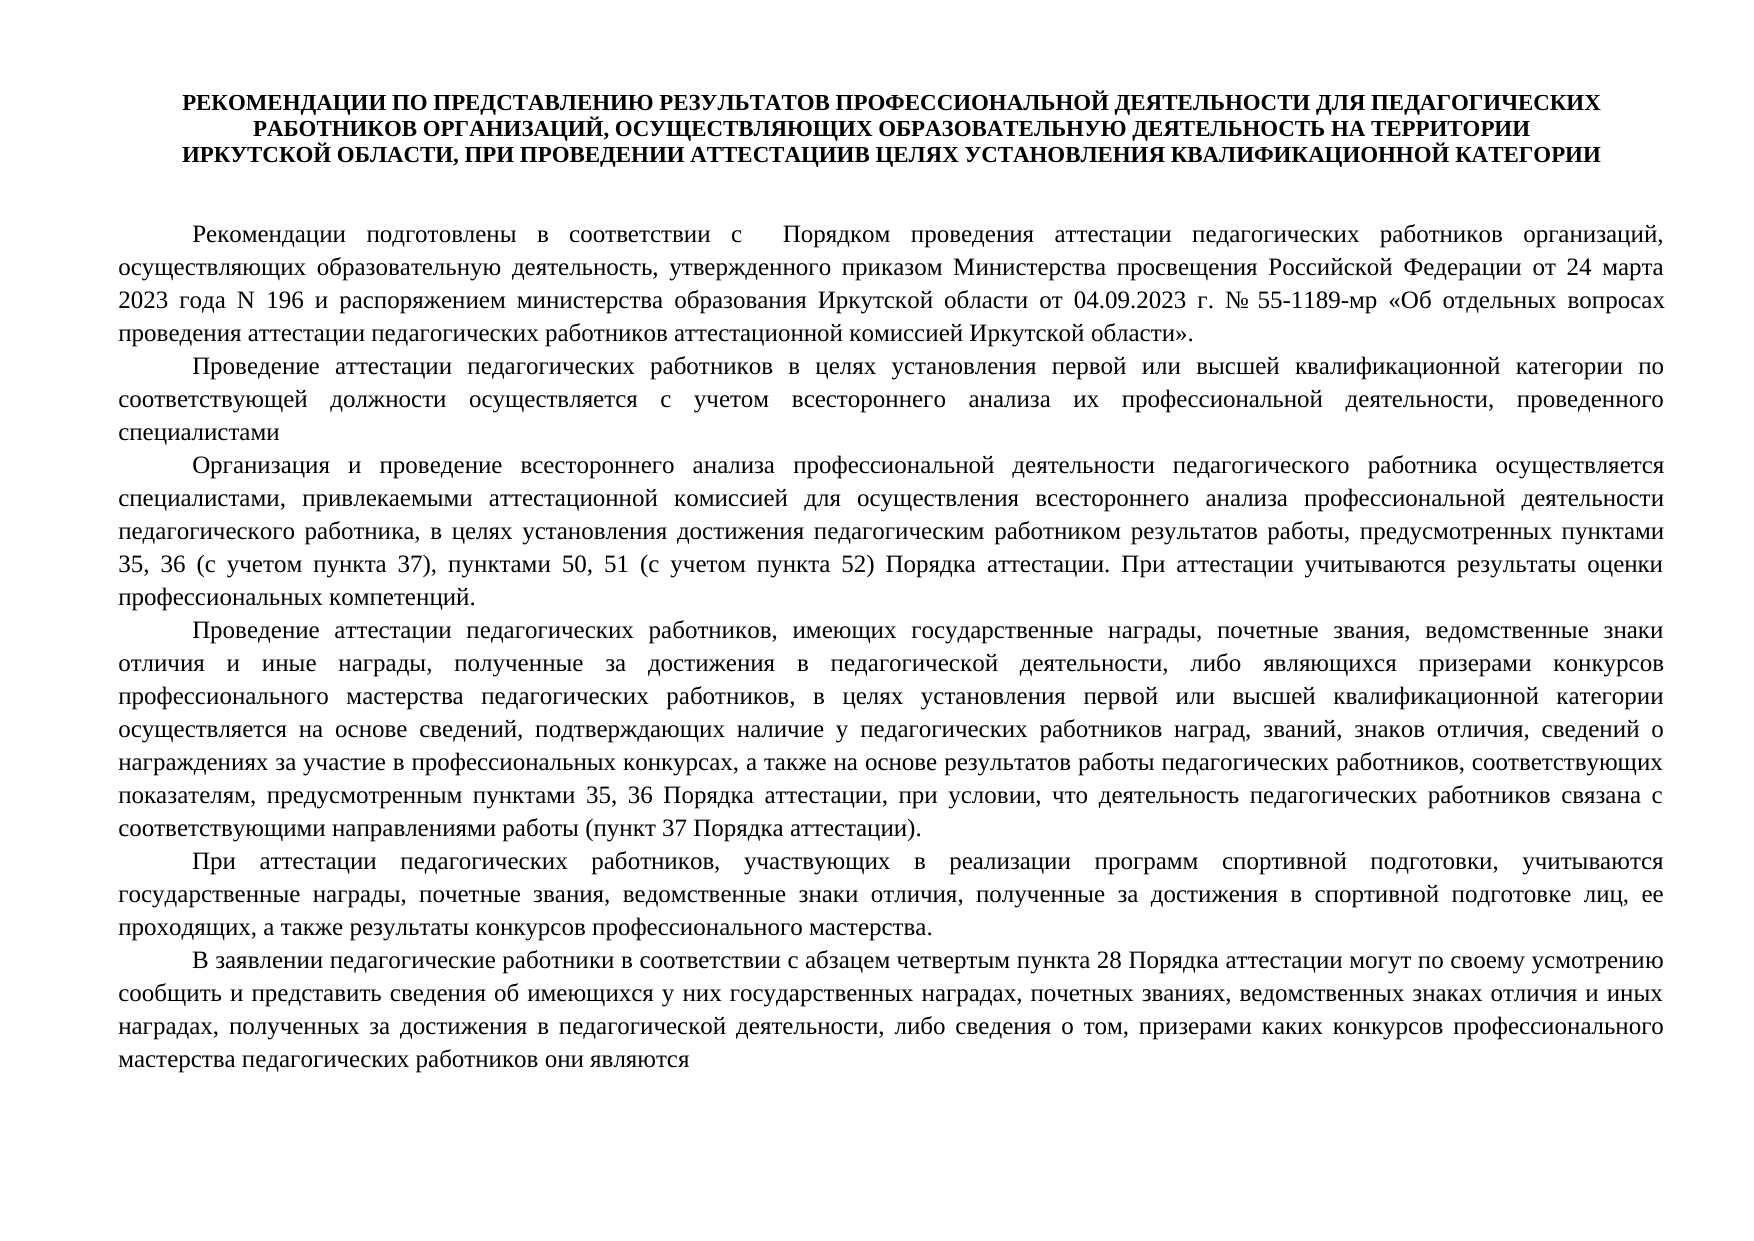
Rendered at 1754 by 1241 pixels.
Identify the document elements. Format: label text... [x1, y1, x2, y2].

text Проведение аттестации педагогических работников, имеющих государственные награды, почетные звания, ведомственные знаки отличия и иные награды, полученные за достижения в педагогической деятельности, либо являющихся призерами конкурсов профессионального мастерства педагогических работников, в целях установления первой или высшей квалификационной категории осуществляется на основе сведений, подтверждающих наличие у педагогических работников наград, званий, знаков отличия, сведений о награждениях за участие в профессиональных конкурсах, а также на основе результатов работы педагогических работников, соответствующих показателям, предусмотренным пунктами 35, 36 Порядка аттестации, при условии, что деятельность педагогических работников связана с соответствующими направлениями работы (пункт 37 Порядка аттестации). [118, 615, 1665, 842]
text РЕКОМЕНДАЦИИ ПО ПРЕДСТАВЛЕНИЮ РЕЗУЛЬТАТОВ ПРОФЕССИОНАЛЬНОЙ ДЕЯТЕЛЬНОСТИ ДЛЯ ПЕДАГОГИЧЕСКИХ [118, 89, 1665, 115]
text Проведение аттестации педагогических работников в целях установления первой или высшей квалификационной категории по соответствующей должности осуществляется с учетом всестороннего анализа их профессиональной деятельности, проведенного специалистами [118, 351, 1665, 446]
text РАБОТНИКОВ ОРГАНИЗАЦИЙ, ОСУЩЕСТВЛЯЮЩИХ ОБРАЗОВАТЕЛЬНУЮ ДЕЯТЕЛЬНОСТЬ НА ТЕРРИТОРИИ [118, 115, 1665, 141]
text Организация и проведение всестороннего анализа профессиональной деятельности педагогического работника осуществляется специалистами, привлекаемыми аттестационной комиссией для осуществления всестороннего анализа профессиональной деятельности педагогического работника, в целях установления достижения педагогическим работником результатов работы, предусмотренных пунктами 35, 36 (с учетом пункта 37), пунктами 50, 51 (с учетом пункта 52) Порядка аттестации. При аттестации учитываются результаты оценки профессиональных компетенций. [118, 450, 1665, 611]
text ИРКУТСКОЙ ОБЛАСТИ, ПРИ ПРОВЕДЕНИИ АТТЕСТАЦИИВ ЦЕЛЯХ УСТАНОВЛЕНИЯ КВАЛИФИКАЦИОННОЙ КАТЕГОРИИ [118, 141, 1665, 168]
text Рекомендации подготовлены в соответствии с Порядком проведения аттестации педагогических работников организаций, осуществляющих образовательную деятельность, утвержденного приказом Министерства просвещения Российской Федерации от 24 марта 2023 года N 196 и распоряжением министерства образования Иркутской области от 04.09.2023 г. № 55-1189-мр «Об отдельных вопросах проведения аттестации педагогических работников аттестационной комиссией Иркутской области». [118, 219, 1665, 347]
text При аттестации педагогических работников, участвующих в реализации программ спортивной подготовки, учитываются государственные награды, почетные звания, ведомственные знаки отличия, полученные за достижения в спортивной подготовке лиц, ее проходящих, а также результаты конкурсов профессионального мастерства. [118, 846, 1665, 941]
text В заявлении педагогические работники в соответствии с абзацем четвертым пункта 28 Порядка аттестации могут по своему усмотрению сообщить и представить сведения об имеющихся у них государственных наградах, почетных званиях, ведомственных знаках отличия и иных наградах, полученных за достижения в педагогической деятельности, либо сведения о том, призерами каких конкурсов профессионального мастерства педагогических работников они являются [118, 945, 1665, 1073]
